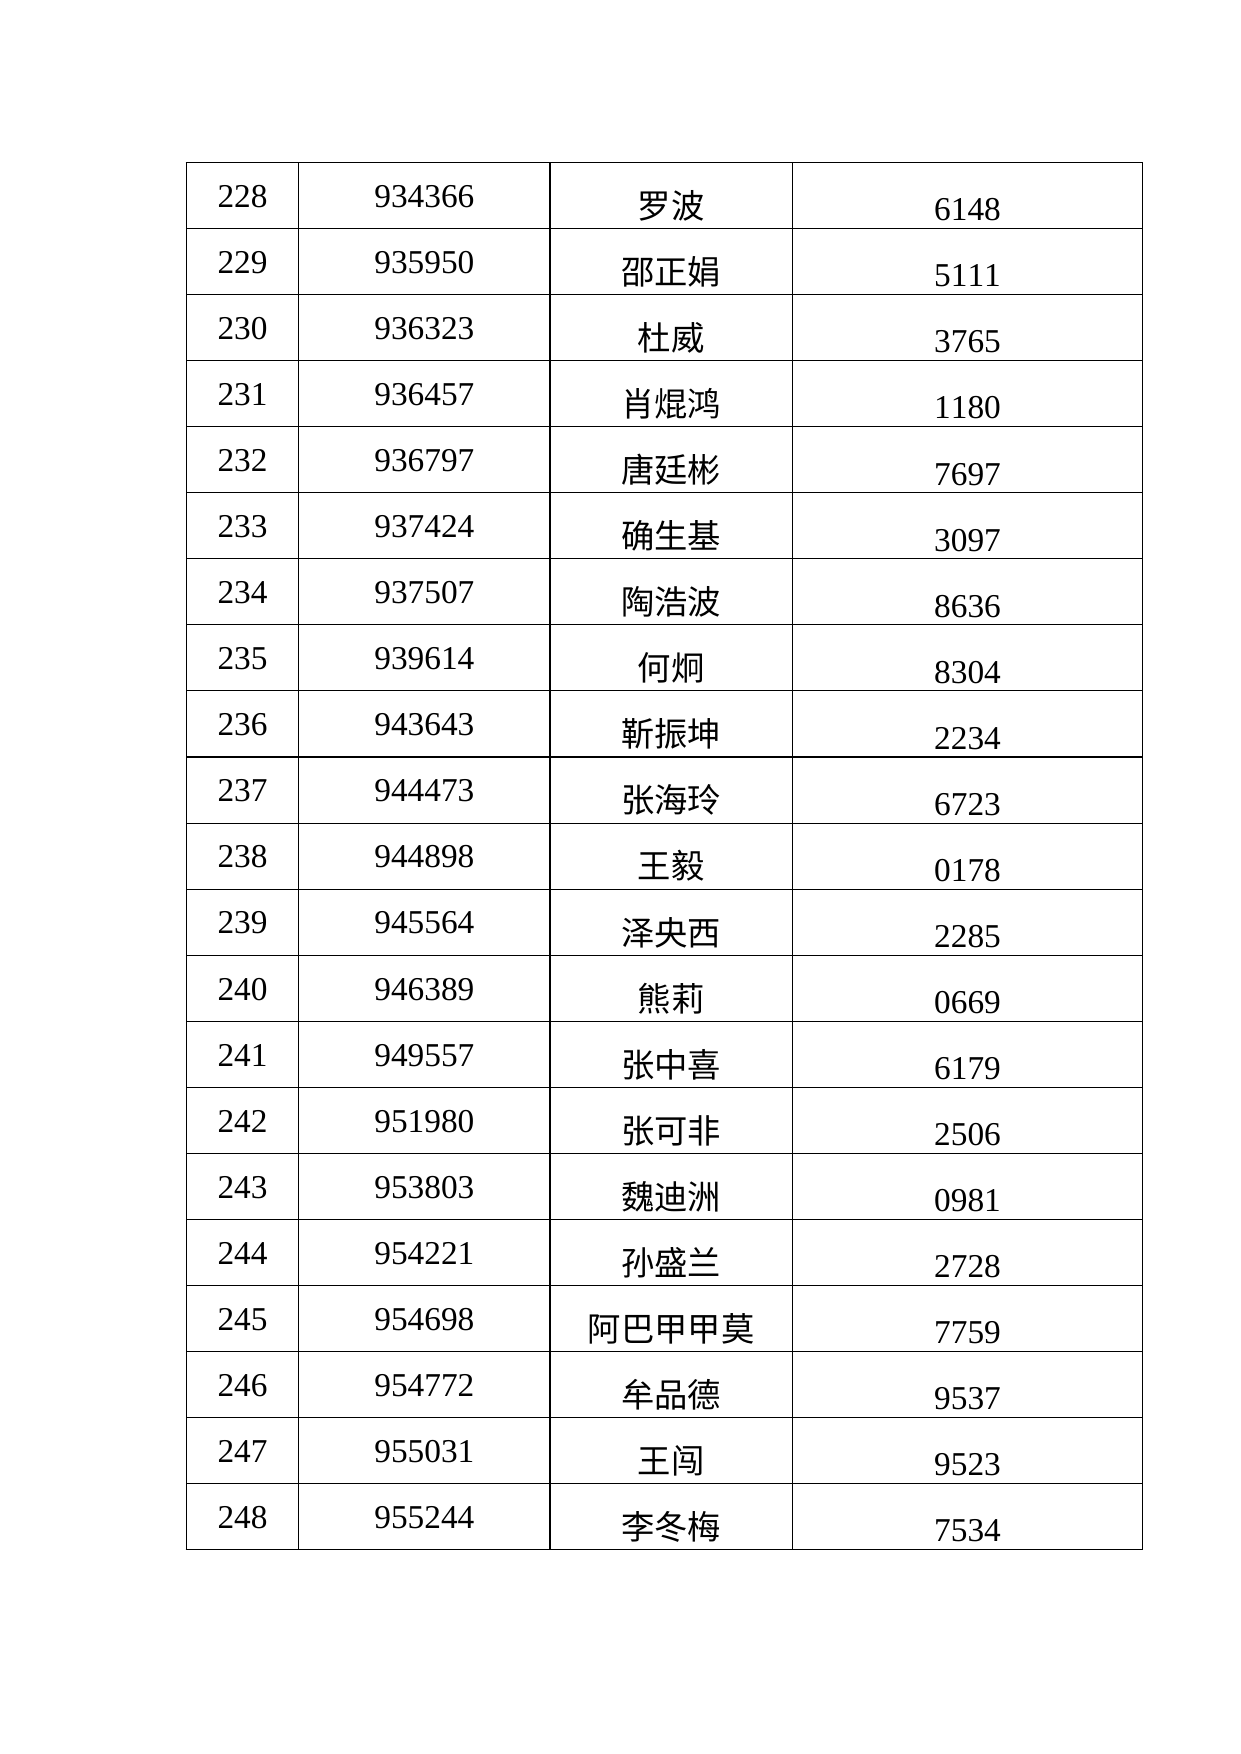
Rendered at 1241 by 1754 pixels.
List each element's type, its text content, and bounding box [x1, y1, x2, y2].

table_cell 243 [187, 1154, 298, 1219]
table_cell 242 [187, 1088, 298, 1153]
table_cell 237 [187, 758, 298, 822]
table_cell 0178 [793, 824, 1142, 888]
table_cell 248 [187, 1484, 298, 1549]
table_cell 235 [187, 625, 298, 690]
table_cell 7759 [793, 1286, 1142, 1351]
table_cell 7697 [793, 427, 1142, 492]
table_cell 946389 [299, 956, 549, 1021]
table_cell 229 [187, 229, 298, 294]
table_cell 靳振坤 [551, 691, 792, 756]
table_cell 231 [187, 361, 298, 426]
table_cell 张中喜 [551, 1022, 792, 1087]
table_cell 5111 [793, 229, 1142, 294]
table_cell 943643 [299, 691, 549, 756]
table_cell 唐廷彬 [551, 427, 792, 492]
table_cell 233 [187, 493, 298, 558]
table_cell 王毅 [551, 824, 792, 888]
table_cell 6148 [793, 163, 1142, 228]
table_cell 2234 [793, 691, 1142, 756]
table_cell 239 [187, 890, 298, 954]
table_cell 7534 [793, 1484, 1142, 1549]
table_cell 246 [187, 1352, 298, 1417]
table_cell 232 [187, 427, 298, 492]
table_cell 2285 [793, 890, 1142, 954]
table_cell 罗波 [551, 163, 792, 228]
table_cell 牟品德 [551, 1352, 792, 1417]
table_cell 240 [187, 956, 298, 1021]
table_cell 3765 [793, 295, 1142, 360]
table_cell 魏迪洲 [551, 1154, 792, 1219]
table_cell 3097 [793, 493, 1142, 558]
table_cell 张可非 [551, 1088, 792, 1153]
table_cell 954772 [299, 1352, 549, 1417]
table_cell 953803 [299, 1154, 549, 1219]
table_cell 张海玲 [551, 758, 792, 822]
table_cell 939614 [299, 625, 549, 690]
table_cell 937424 [299, 493, 549, 558]
table_cell 9523 [793, 1418, 1142, 1483]
table_cell 阿巴甲甲莫 [551, 1286, 792, 1351]
table_cell 确生基 [551, 493, 792, 558]
table_cell 949557 [299, 1022, 549, 1087]
table_cell 944898 [299, 824, 549, 888]
table_cell 2506 [793, 1088, 1142, 1153]
table_cell 234 [187, 559, 298, 624]
table_cell 937507 [299, 559, 549, 624]
table_cell 泽央西 [551, 890, 792, 954]
table_cell 244 [187, 1220, 298, 1285]
table_cell 955244 [299, 1484, 549, 1549]
table_cell 孙盛兰 [551, 1220, 792, 1285]
table_cell 李冬梅 [551, 1484, 792, 1549]
table_cell 944473 [299, 758, 549, 822]
table_cell 955031 [299, 1418, 549, 1483]
table_cell 熊莉 [551, 956, 792, 1021]
table_cell 238 [187, 824, 298, 888]
table_cell 6179 [793, 1022, 1142, 1087]
table_cell 邵正娟 [551, 229, 792, 294]
table_cell 0981 [793, 1154, 1142, 1219]
table_cell 936797 [299, 427, 549, 492]
table_cell 1180 [793, 361, 1142, 426]
table_cell 241 [187, 1022, 298, 1087]
table_cell 934366 [299, 163, 549, 228]
table_cell 8304 [793, 625, 1142, 690]
table_cell 936323 [299, 295, 549, 360]
table_cell 杜威 [551, 295, 792, 360]
table_cell 8636 [793, 559, 1142, 624]
table_cell 228 [187, 163, 298, 228]
table_cell 230 [187, 295, 298, 360]
table_cell 王闯 [551, 1418, 792, 1483]
table_cell 945564 [299, 890, 549, 954]
table_cell 951980 [299, 1088, 549, 1153]
table_cell 9537 [793, 1352, 1142, 1417]
table_cell 肖焜鸿 [551, 361, 792, 426]
table_cell 936457 [299, 361, 549, 426]
table_cell 954221 [299, 1220, 549, 1285]
table_cell 954698 [299, 1286, 549, 1351]
table_cell 0669 [793, 956, 1142, 1021]
table_cell 935950 [299, 229, 549, 294]
table_cell 2728 [793, 1220, 1142, 1285]
table_cell 陶浩波 [551, 559, 792, 624]
table_cell 247 [187, 1418, 298, 1483]
table_cell 245 [187, 1286, 298, 1351]
table_cell 236 [187, 691, 298, 756]
table_cell 何炯 [551, 625, 792, 690]
table_cell 6723 [793, 758, 1142, 822]
